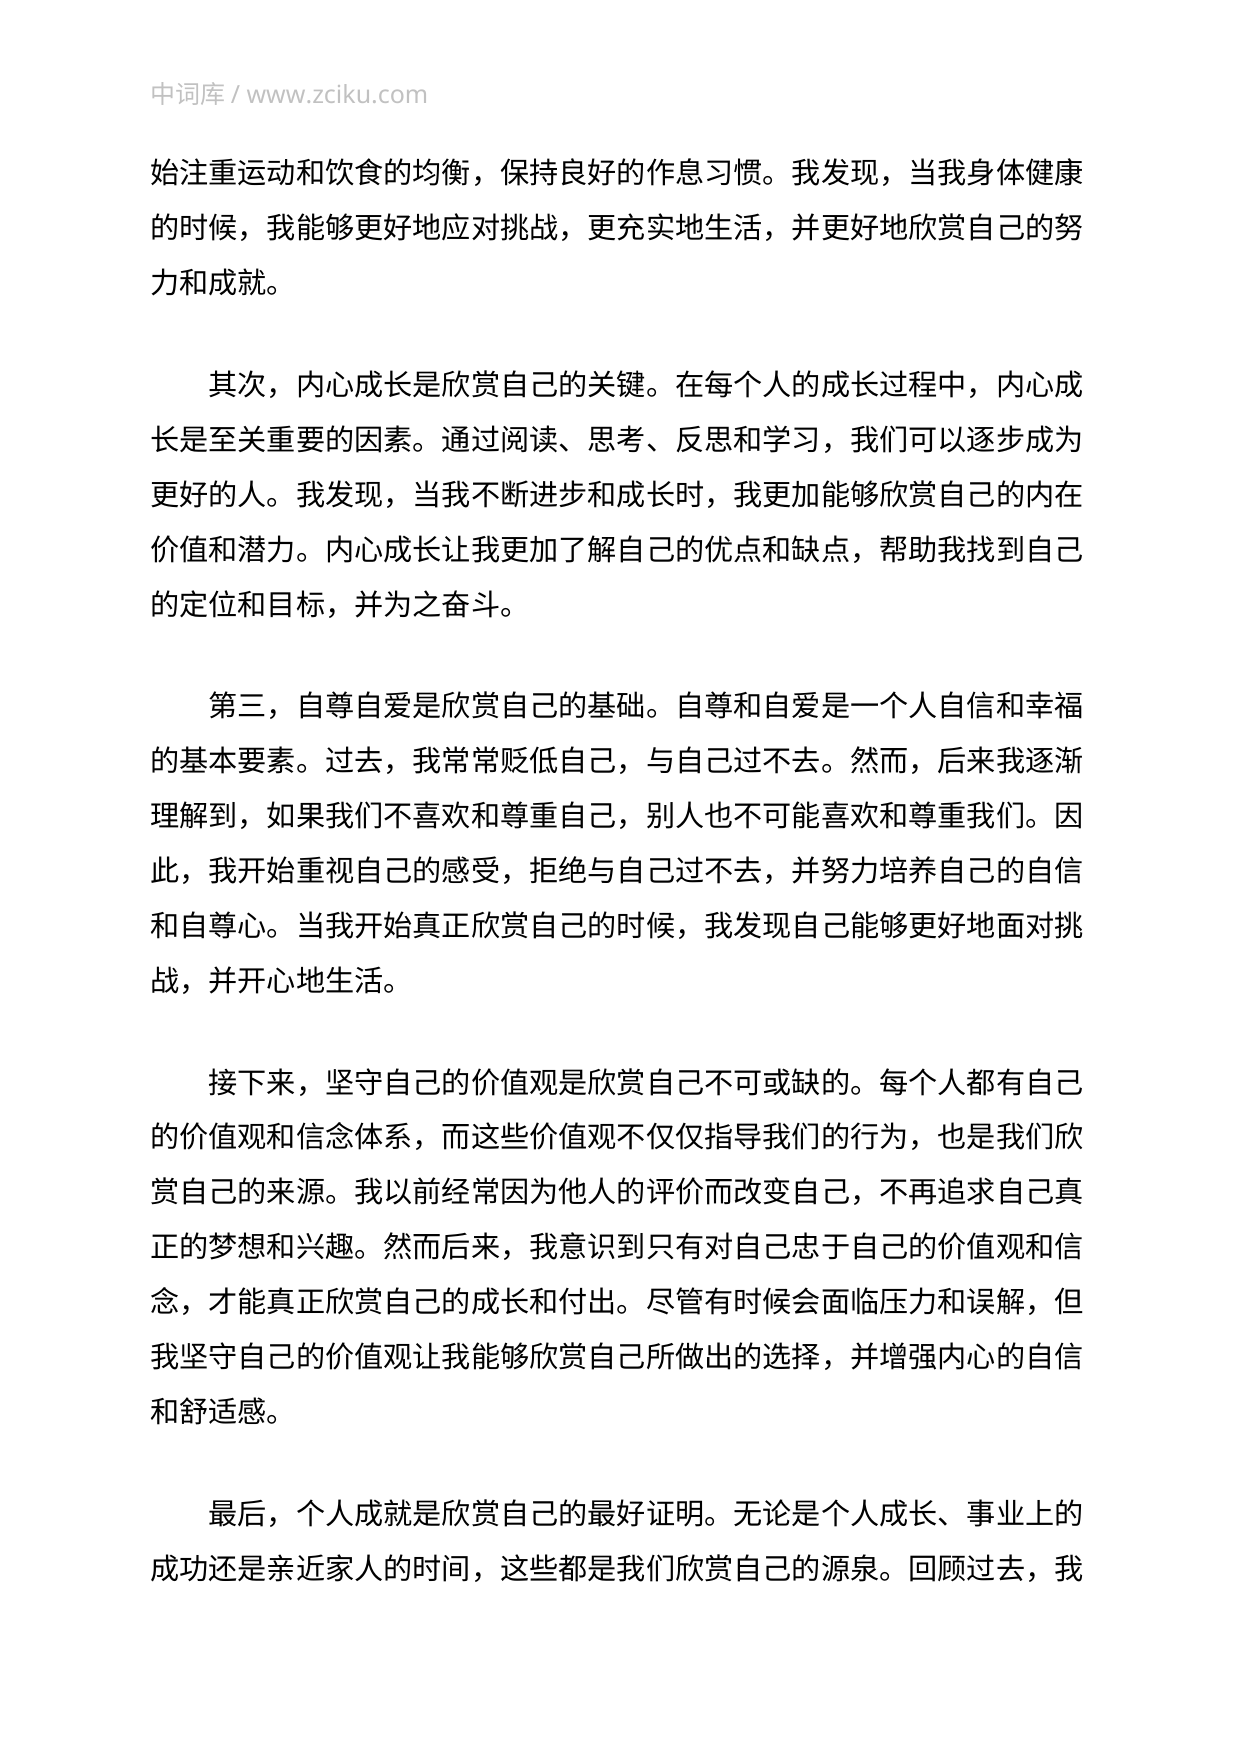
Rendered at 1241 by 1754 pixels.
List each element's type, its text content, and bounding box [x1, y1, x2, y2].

text 其次，内心成长是欣赏自己的关键。在每个人的成长过程中，内心成长是至关重要的因素。通过阅读、思考、反思和学习，我们可以逐步成为更好的人。我发现，当我不断进步和成长时，我更加能够欣赏自己的内在价值和潜力。内心成长让我更加了解自己的优点和缺点，帮助我找到自己的定位和目标，并为之奋斗。 [150, 362, 1090, 623]
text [150, 150, 1090, 302]
text 接下来，坚守自己的价值观是欣赏自己不可或缺的。每个人都有自己的价值观和信念体系，而这些价值观不仅仅指导我们的行为，也是我们欣赏自己的来源。我以前经常因为他人的评价而改变自己，不再追求自己真正的梦想和兴趣。然而后来，我意识到只有对自己忠于自己的价值观和信念，才能真正欣赏自己的成长和付出。尽管有时候会面临压力和误解，但我坚守自己的价值观让我能够欣赏自己所做出的选择，并增强内心的自信和舒适感。 [150, 1059, 1090, 1431]
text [150, 1490, 1090, 1587]
text 第三，自尊自爱是欣赏自己的基础。自尊和自爱是一个人自信和幸福的基本要素。过去，我常常贬低自己，与自己过不去。然而，后来我逐渐理解到，如果我们不喜欢和尊重自己，别人也不可能喜欢和尊重我们。因此，我开始重视自己的感受，拒绝与自己过不去，并努力培养自己的自信和自尊心。当我开始真正欣赏自己的时候，我发现自己能够更好地面对挑战，并开心地生活。 [150, 683, 1090, 1000]
